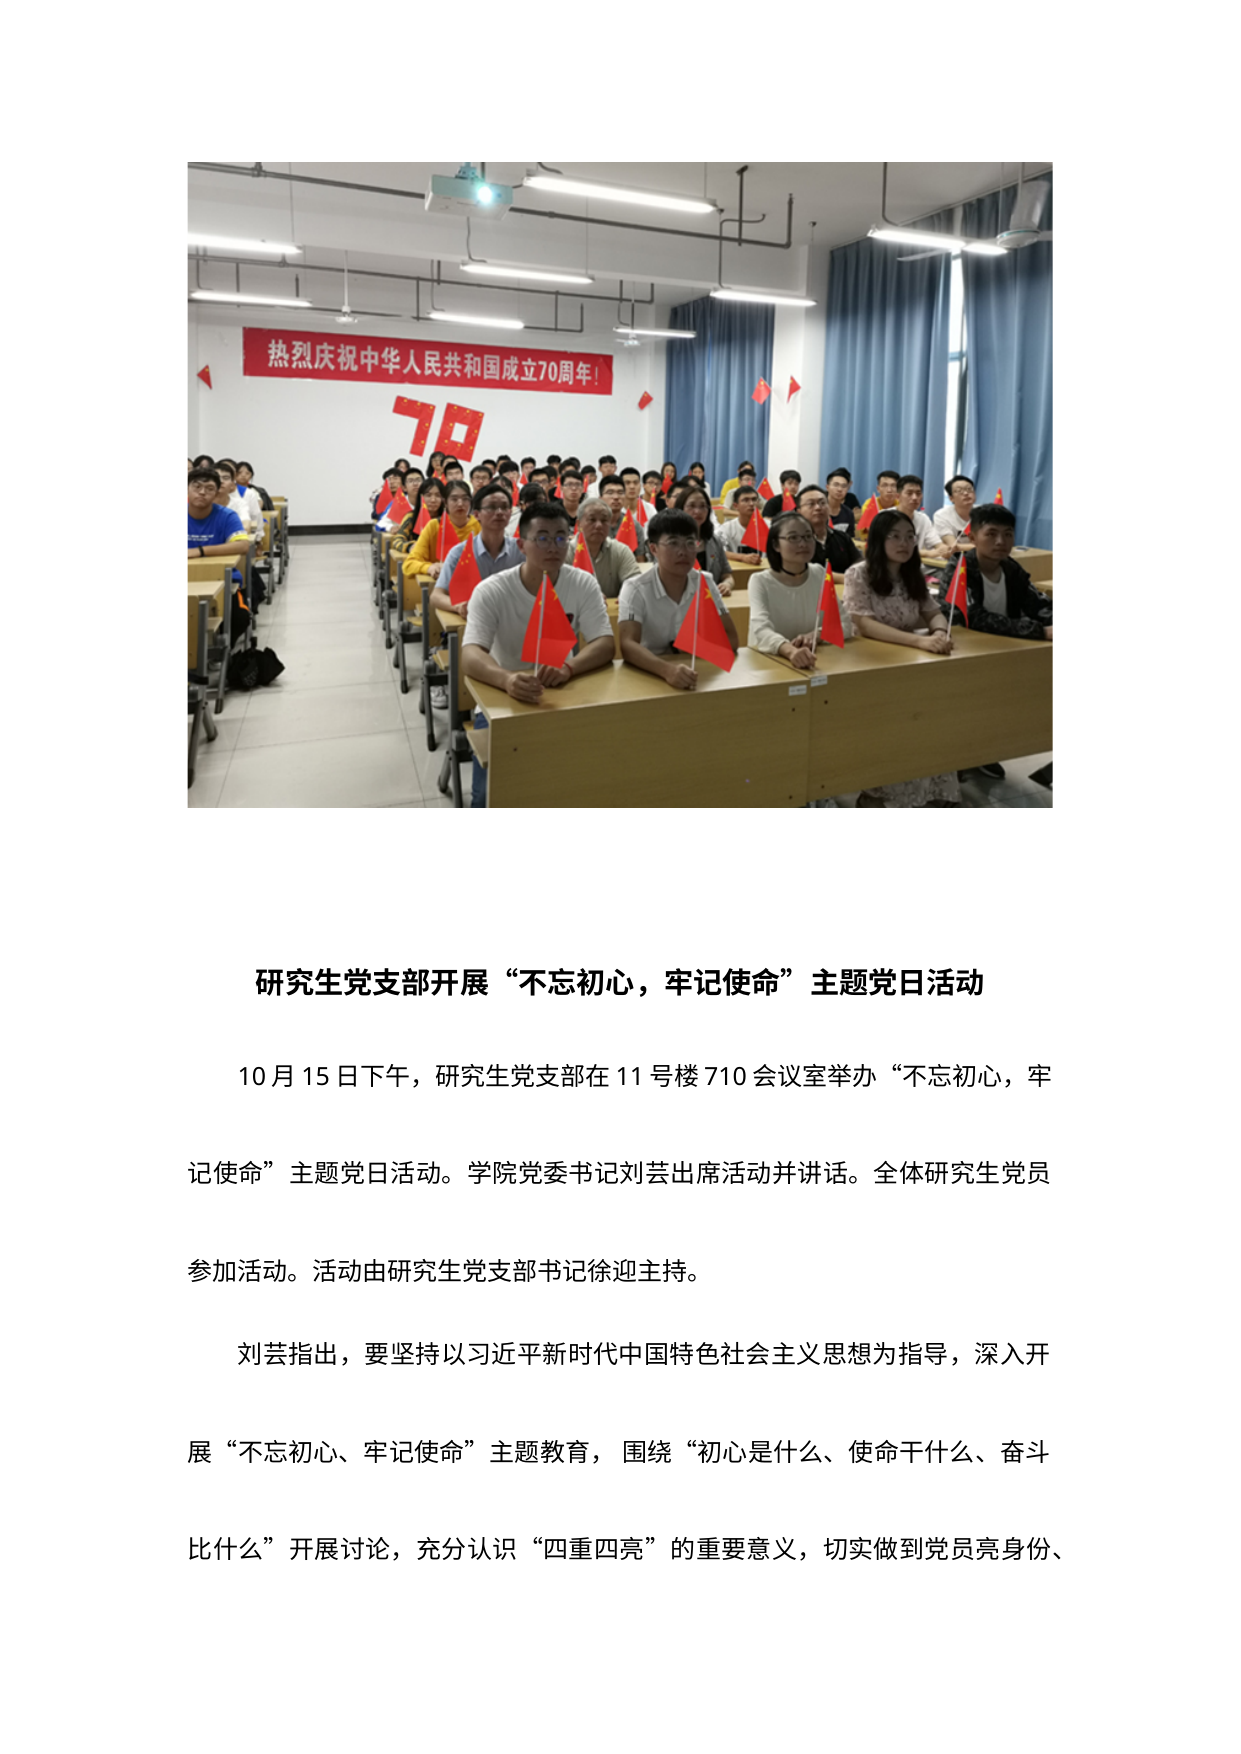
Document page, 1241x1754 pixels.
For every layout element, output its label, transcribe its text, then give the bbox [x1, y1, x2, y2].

text 研究生党支部开展“不忘初心，牢记使命”主题党日活动 [187, 948, 1053, 1013]
text 10月15日下午，研究生党支部在11号楼710会议室举办“不忘初心，牢记使命”主题党日活动。学院党委书记刘芸出席活动并讲话。全体研究生党员参加活动。活动由研究生党支部书记徐迎主持。 [187, 1042, 1053, 1302]
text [187, 1320, 1053, 1580]
picture [187, 162, 1053, 808]
